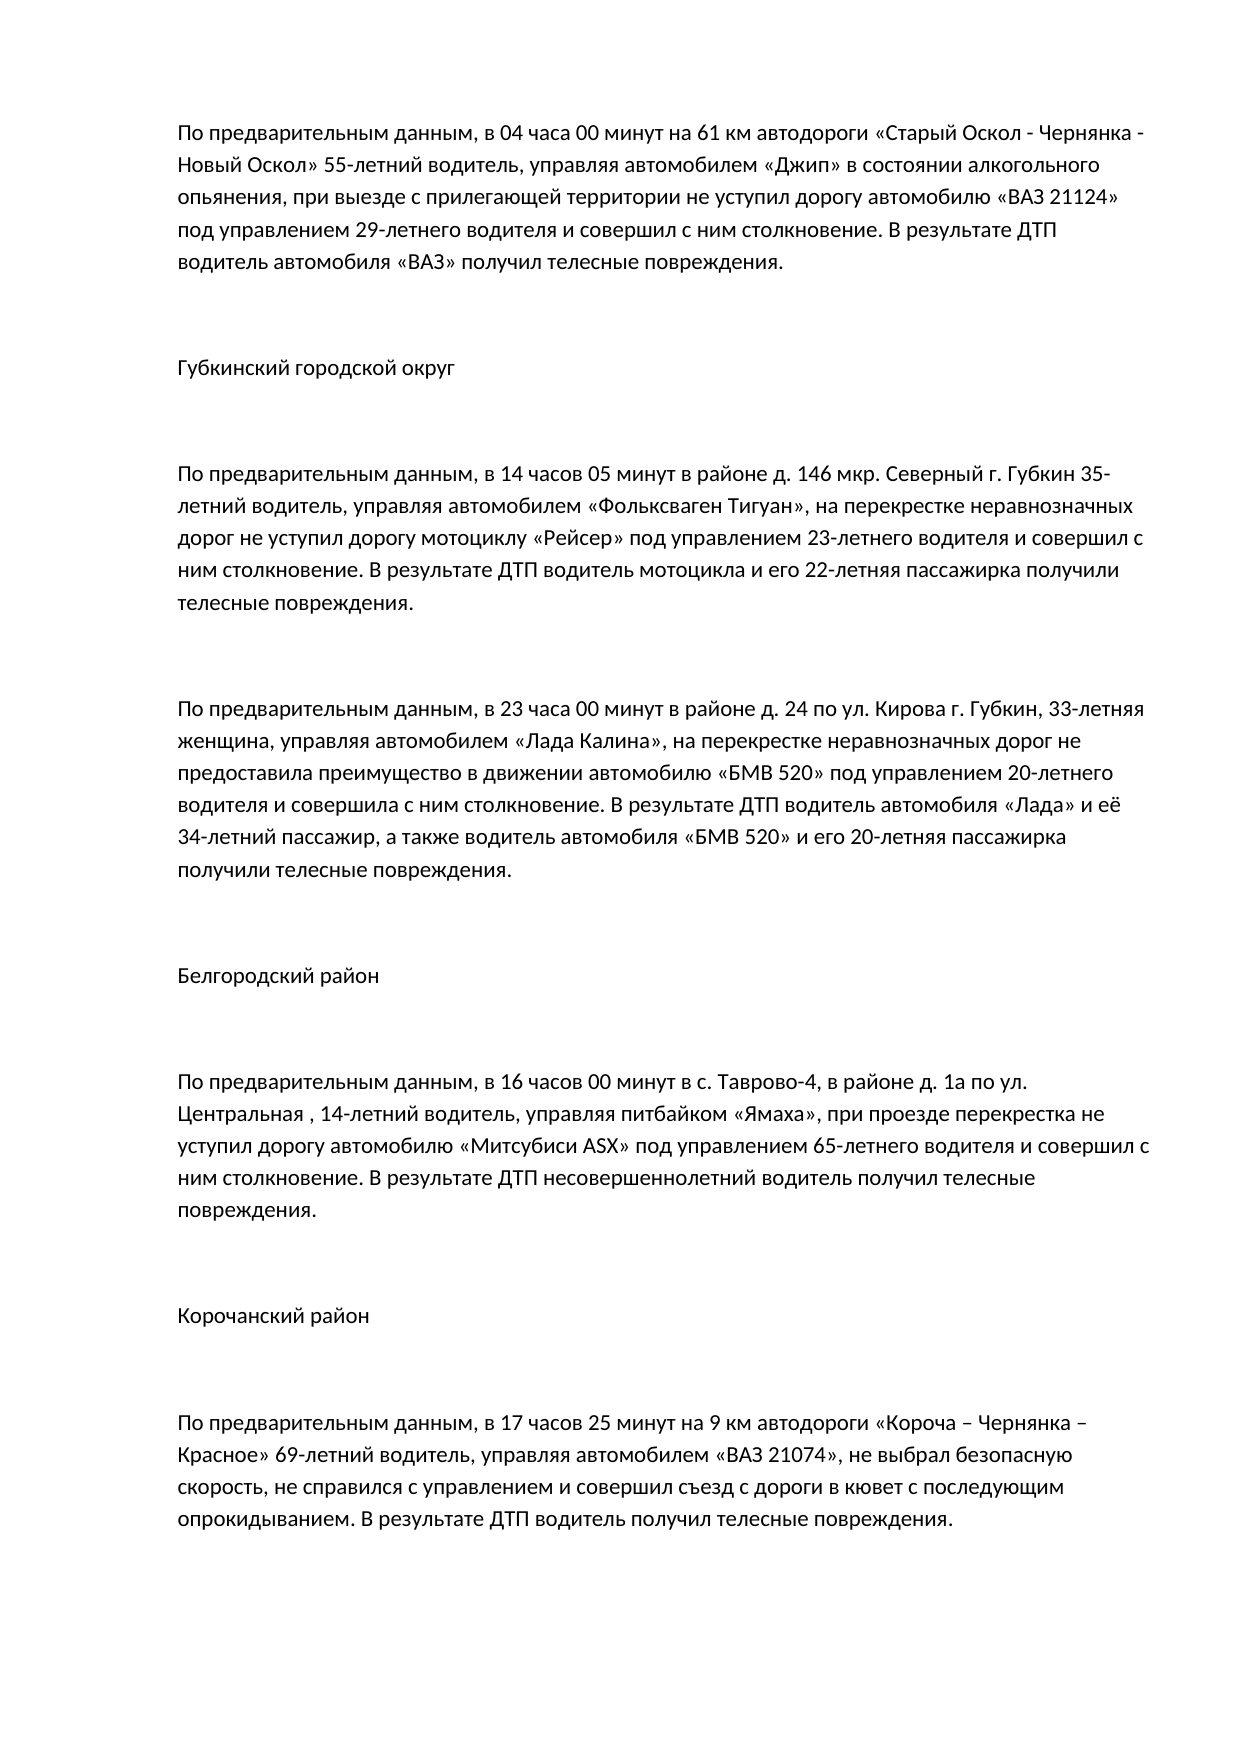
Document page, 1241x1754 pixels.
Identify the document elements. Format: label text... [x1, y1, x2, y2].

text По предварительным данным, в 17 часов 25 минут на 9 км автодороги «Короча – Чернянка – Красное» 69-летний водитель, управляя автомобилем «ВАЗ 21074», не выбрал безопасную скорость, не справился с управлением и совершил съезд с дороги в кювет с последующим опрокидыванием. В результате ДТП водитель получил телесные повреждения. [177, 1408, 1152, 1532]
text По предварительным данным, в 04 часа 00 минут на 61 км автодороги «Старый Оскол - Чернянка - Новый Оскол» 55-летний водитель, управляя автомобилем «Джип» в состоянии алкогольного опьянения, при выезде с прилегающей территории не уступил дорогу автомобилю «ВАЗ 21124» под управлением 29-летнего водителя и совершил с ним столкновение. В результате ДТП водитель автомобиля «ВАЗ» получил телесные повреждения. [177, 118, 1152, 275]
text По предварительным данным, в 16 часов 00 минут в с. Таврово-4, в районе д. 1а по ул. Центральная , 14-летний водитель, управляя питбайком «Ямаха», при проезде перекрестка не уступил дорогу автомобилю «Митсубиси ASX» под управлением 65-летнего водителя и совершил с ним столкновение. В результате ДТП несовершеннолетний водитель получил телесные повреждения. [177, 1067, 1152, 1223]
text Корочанский район [177, 1302, 1152, 1329]
text Губкинский городской округ [177, 353, 1152, 381]
text Белгородский район [177, 961, 1152, 989]
text По предварительным данным, в 14 часов 05 минут в районе д. 146 мкр. Северный г. Губкин 35-летний водитель, управляя автомобилем «Фольксваген Тигуан», на перекрестке неравнозначных дорог не уступил дорогу мотоциклу «Рейсер» под управлением 23-летнего водителя и совершил с ним столкновение. В результате ДТП водитель мотоцикла и его 22-летняя пассажирка получили телесные повреждения. [177, 459, 1152, 616]
text По предварительным данным, в 23 часа 00 минут в районе д. 24 по ул. Кирова г. Губкин, 33-летняя женщина, управляя автомобилем «Лада Калина», на перекрестке неравнозначных дорог не предоставила преимущество в движении автомобилю «БМВ 520» под управлением 20-летнего водителя и совершила с ним столкновение. В результате ДТП водитель автомобиля «Лада» и её 34-летний пассажир, а также водитель автомобиля «БМВ 520» и его 20-летняя пассажирка получили телесные повреждения. [177, 694, 1152, 883]
